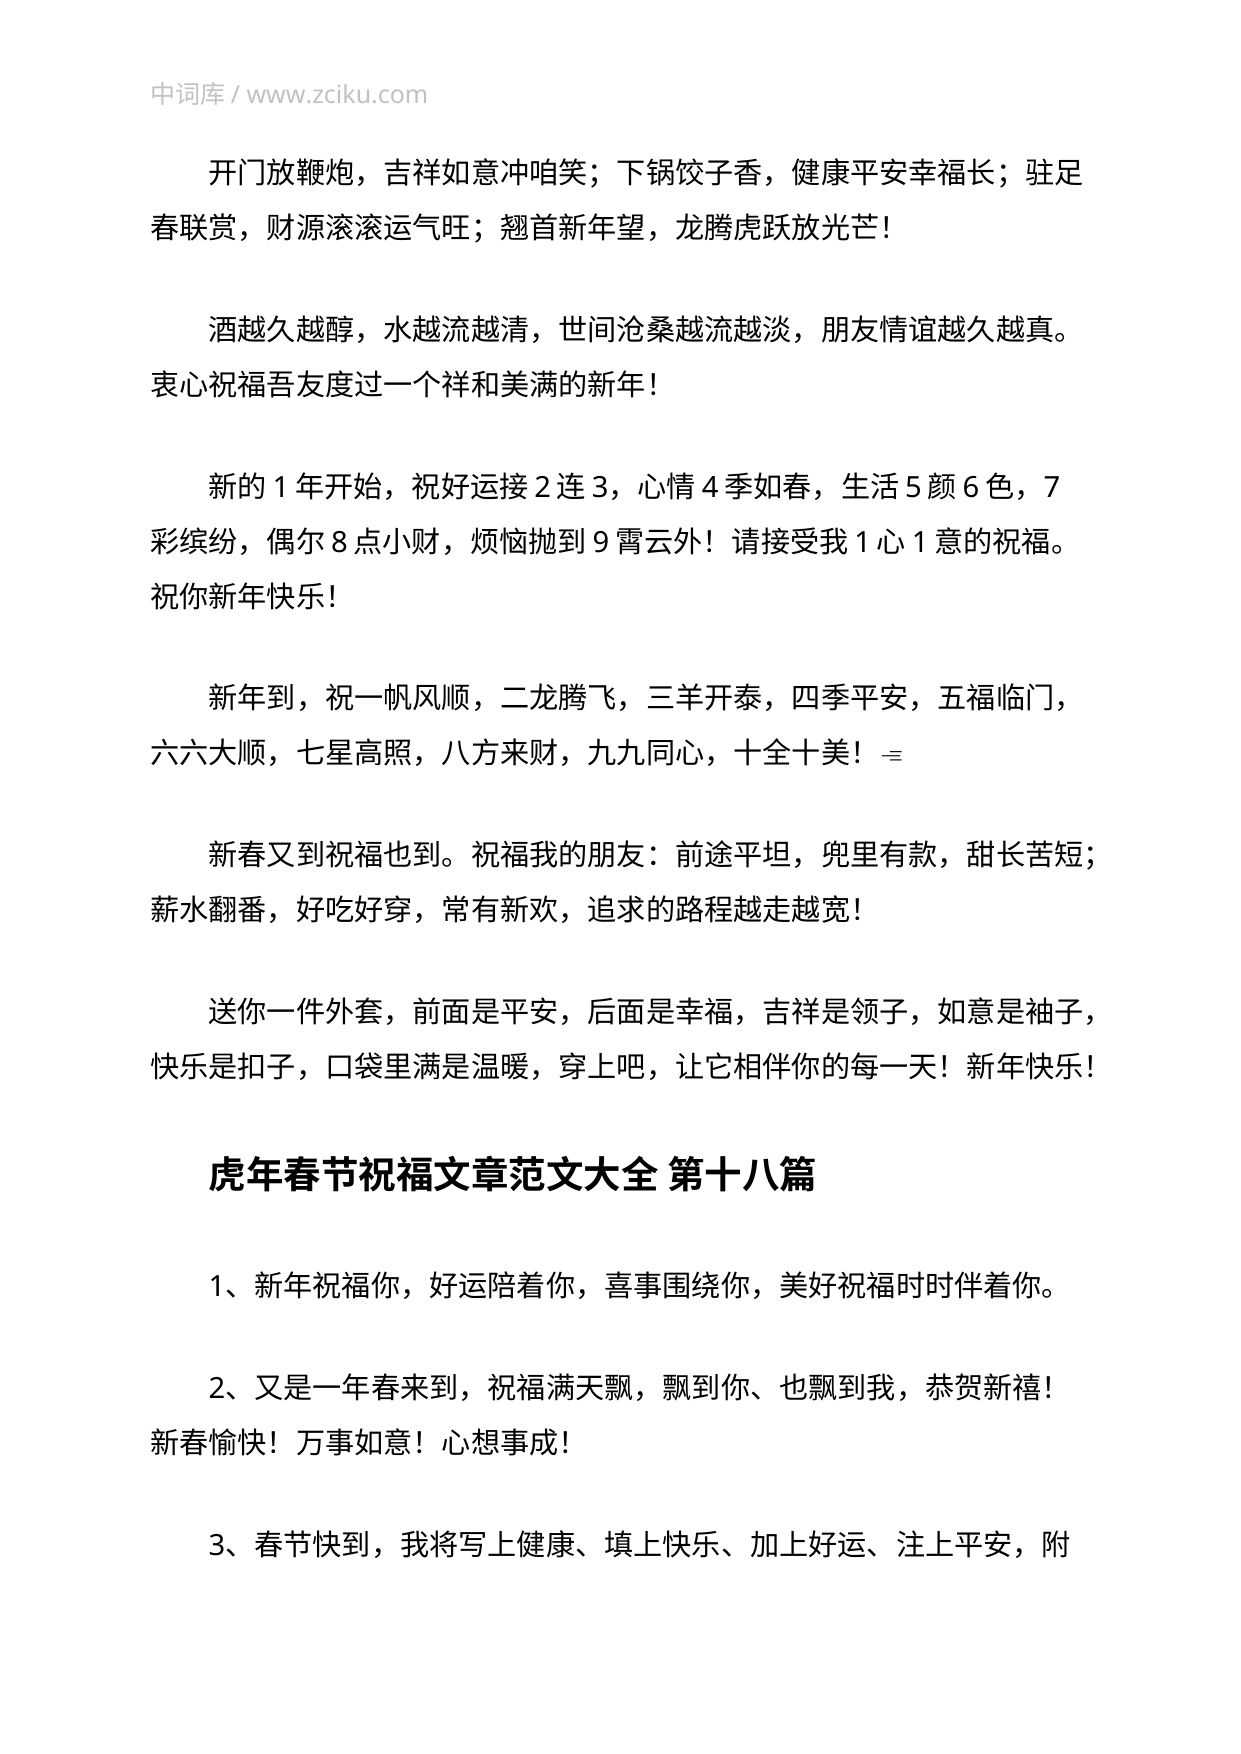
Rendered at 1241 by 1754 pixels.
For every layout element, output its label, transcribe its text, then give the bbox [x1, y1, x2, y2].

text 送你一件外套，前面是平安，后面是幸福，吉祥是领子，如意是袖子，快乐是扣子，口袋里满是温暖，穿上吧，让它相伴你的每一天！新年快乐！ [150, 988, 1090, 1086]
text 酒越久越醇，水越流越清，世间沧桑越流越淡，朋友情谊越久越真。衷心祝福吾友度过一个祥和美满的新年！ [150, 307, 1090, 404]
text 开门放鞭炮，吉祥如意冲咱笑；下锅饺子香，健康平安幸福长；驻足春联赏，财源滚滚运气旺；翘首新年望，龙腾虎跃放光芒！ [150, 150, 1090, 247]
text 新年到，祝一帆风顺，二龙腾飞，三羊开泰，四季平安，五福临门，六六大顺，七星高照，八方来财，九九同心，十全十美！ [150, 675, 1090, 772]
text 1、新年祝福你，好运陪着你，喜事围绕你，美好祝福时时伴着你。 [150, 1262, 1090, 1305]
text 2、又是一年春来到，祝福满天飘，飘到你、也飘到我，恭贺新禧！新春愉快！万事如意！心想事成！ [150, 1364, 1090, 1462]
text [150, 1521, 1090, 1564]
text 新春又到祝福也到。祝福我的朋友：前途平坦，兜里有款，甜长苦短；薪水翻番，好吃好穿，常有新欢，追求的路程越走越宽！ [150, 832, 1090, 929]
text 虎年春节祝福文章范文大全 第十八篇 [150, 1145, 1090, 1199]
text 新的1年开始，祝好运接2连3，心情4季如春，生活5颜6色，7彩缤纷，偶尔8点小财，烦恼抛到9霄云外！请接受我1心1意的祝福。祝你新年快乐！ [150, 463, 1090, 616]
